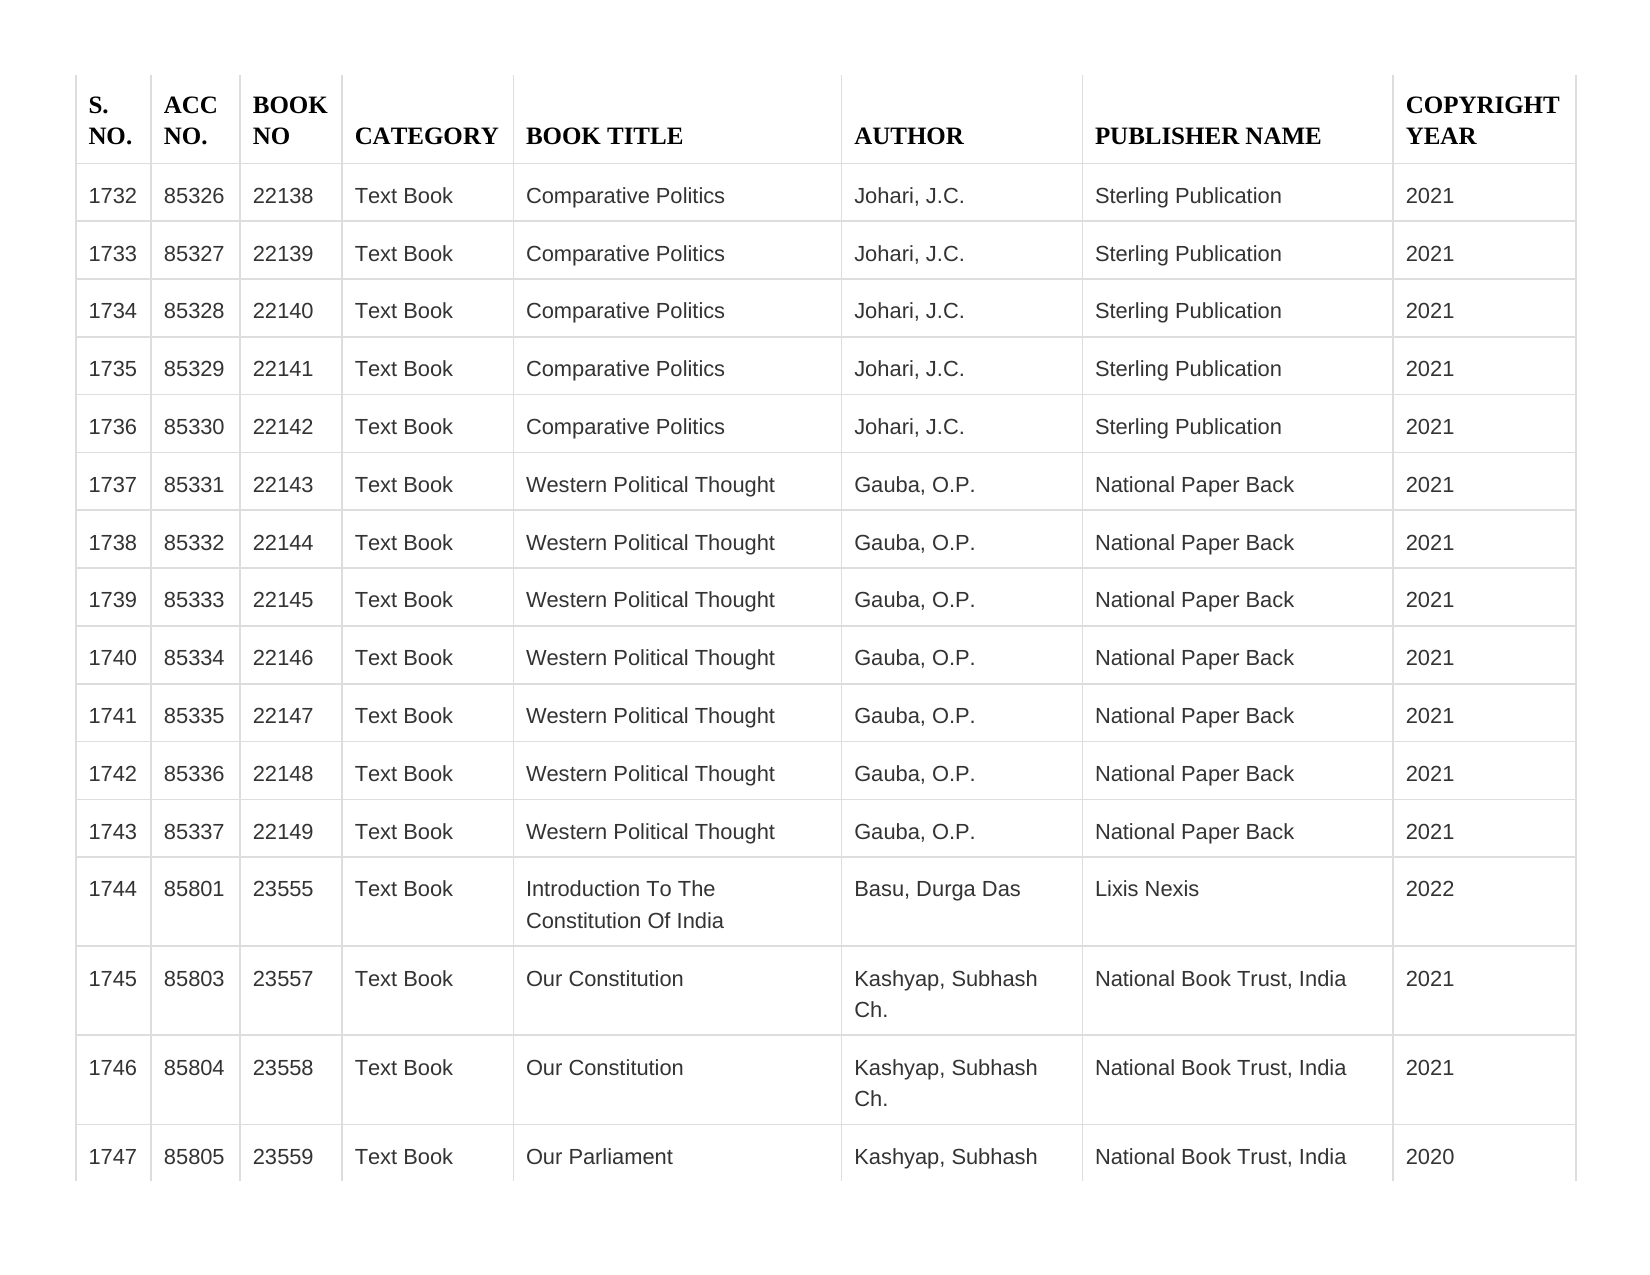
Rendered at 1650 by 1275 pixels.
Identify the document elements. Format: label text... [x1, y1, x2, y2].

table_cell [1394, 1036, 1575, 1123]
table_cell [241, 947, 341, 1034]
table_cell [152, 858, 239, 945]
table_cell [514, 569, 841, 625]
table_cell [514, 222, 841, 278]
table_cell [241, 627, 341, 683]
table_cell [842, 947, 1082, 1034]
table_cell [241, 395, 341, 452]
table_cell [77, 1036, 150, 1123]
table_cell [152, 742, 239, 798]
table_header PUBLISHER NAME [1083, 75, 1392, 162]
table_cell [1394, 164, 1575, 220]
table_header S. NO. [77, 75, 150, 162]
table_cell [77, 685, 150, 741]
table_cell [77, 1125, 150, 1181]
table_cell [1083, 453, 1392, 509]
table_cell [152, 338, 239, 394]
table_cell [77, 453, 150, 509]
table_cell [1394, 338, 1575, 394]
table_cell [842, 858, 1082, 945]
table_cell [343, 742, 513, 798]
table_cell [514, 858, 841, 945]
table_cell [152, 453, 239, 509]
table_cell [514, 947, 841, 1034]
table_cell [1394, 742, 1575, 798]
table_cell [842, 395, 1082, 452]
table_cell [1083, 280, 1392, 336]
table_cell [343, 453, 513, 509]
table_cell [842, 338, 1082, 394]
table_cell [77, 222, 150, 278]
table_header CATEGORY [343, 75, 513, 162]
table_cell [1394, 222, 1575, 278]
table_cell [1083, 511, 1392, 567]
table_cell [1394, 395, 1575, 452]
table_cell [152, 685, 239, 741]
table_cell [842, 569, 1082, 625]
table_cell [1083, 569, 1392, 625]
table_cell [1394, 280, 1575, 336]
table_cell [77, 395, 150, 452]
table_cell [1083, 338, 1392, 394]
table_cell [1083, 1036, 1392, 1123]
table_header ACC NO. [152, 75, 239, 162]
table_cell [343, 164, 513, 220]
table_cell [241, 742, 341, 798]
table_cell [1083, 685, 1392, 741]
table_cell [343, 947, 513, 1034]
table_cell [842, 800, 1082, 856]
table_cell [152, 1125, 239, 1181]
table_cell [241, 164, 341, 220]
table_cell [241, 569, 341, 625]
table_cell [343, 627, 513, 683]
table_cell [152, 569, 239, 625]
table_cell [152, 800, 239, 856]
table_header BOOK TITLE [514, 75, 841, 162]
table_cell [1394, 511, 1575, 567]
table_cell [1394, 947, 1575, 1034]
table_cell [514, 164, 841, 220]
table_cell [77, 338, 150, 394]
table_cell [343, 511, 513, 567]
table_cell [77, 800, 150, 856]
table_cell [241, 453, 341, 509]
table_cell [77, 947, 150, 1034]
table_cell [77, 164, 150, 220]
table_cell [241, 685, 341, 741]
table_header COPYRIGHT YEAR [1394, 75, 1575, 162]
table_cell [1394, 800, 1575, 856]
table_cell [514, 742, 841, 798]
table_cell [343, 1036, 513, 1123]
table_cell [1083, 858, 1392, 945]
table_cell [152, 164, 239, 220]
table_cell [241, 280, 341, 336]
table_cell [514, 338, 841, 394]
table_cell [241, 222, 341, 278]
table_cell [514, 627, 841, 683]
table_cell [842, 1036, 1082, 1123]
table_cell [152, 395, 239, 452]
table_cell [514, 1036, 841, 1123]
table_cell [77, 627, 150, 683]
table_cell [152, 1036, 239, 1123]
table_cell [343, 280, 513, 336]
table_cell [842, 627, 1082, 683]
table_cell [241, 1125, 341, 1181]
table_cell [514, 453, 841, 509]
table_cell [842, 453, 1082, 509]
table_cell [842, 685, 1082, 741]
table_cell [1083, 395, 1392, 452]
table_header AUTHOR [842, 75, 1082, 162]
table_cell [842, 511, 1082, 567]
table_header BOOK NO [241, 75, 341, 162]
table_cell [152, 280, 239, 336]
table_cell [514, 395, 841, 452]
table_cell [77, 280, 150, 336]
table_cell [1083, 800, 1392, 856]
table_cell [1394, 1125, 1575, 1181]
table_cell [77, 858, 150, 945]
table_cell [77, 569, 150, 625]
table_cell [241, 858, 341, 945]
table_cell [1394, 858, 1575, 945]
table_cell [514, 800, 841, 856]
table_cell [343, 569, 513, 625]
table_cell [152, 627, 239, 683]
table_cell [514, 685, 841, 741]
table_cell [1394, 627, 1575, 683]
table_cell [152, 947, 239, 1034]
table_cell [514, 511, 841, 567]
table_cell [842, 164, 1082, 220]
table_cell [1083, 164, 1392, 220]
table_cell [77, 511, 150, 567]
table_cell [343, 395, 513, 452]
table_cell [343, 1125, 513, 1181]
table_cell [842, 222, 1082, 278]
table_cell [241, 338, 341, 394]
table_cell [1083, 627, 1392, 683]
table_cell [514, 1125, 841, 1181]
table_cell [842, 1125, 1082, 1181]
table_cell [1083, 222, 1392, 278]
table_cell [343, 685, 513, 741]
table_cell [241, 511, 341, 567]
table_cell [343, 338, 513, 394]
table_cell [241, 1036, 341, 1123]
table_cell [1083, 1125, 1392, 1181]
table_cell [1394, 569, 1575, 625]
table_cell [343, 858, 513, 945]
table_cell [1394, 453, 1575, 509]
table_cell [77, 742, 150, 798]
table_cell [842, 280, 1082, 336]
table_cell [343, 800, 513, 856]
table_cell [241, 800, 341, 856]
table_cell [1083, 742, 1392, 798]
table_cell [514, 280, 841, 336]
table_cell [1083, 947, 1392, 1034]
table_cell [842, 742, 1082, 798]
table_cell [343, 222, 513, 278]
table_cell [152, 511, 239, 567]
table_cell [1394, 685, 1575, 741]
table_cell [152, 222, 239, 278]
